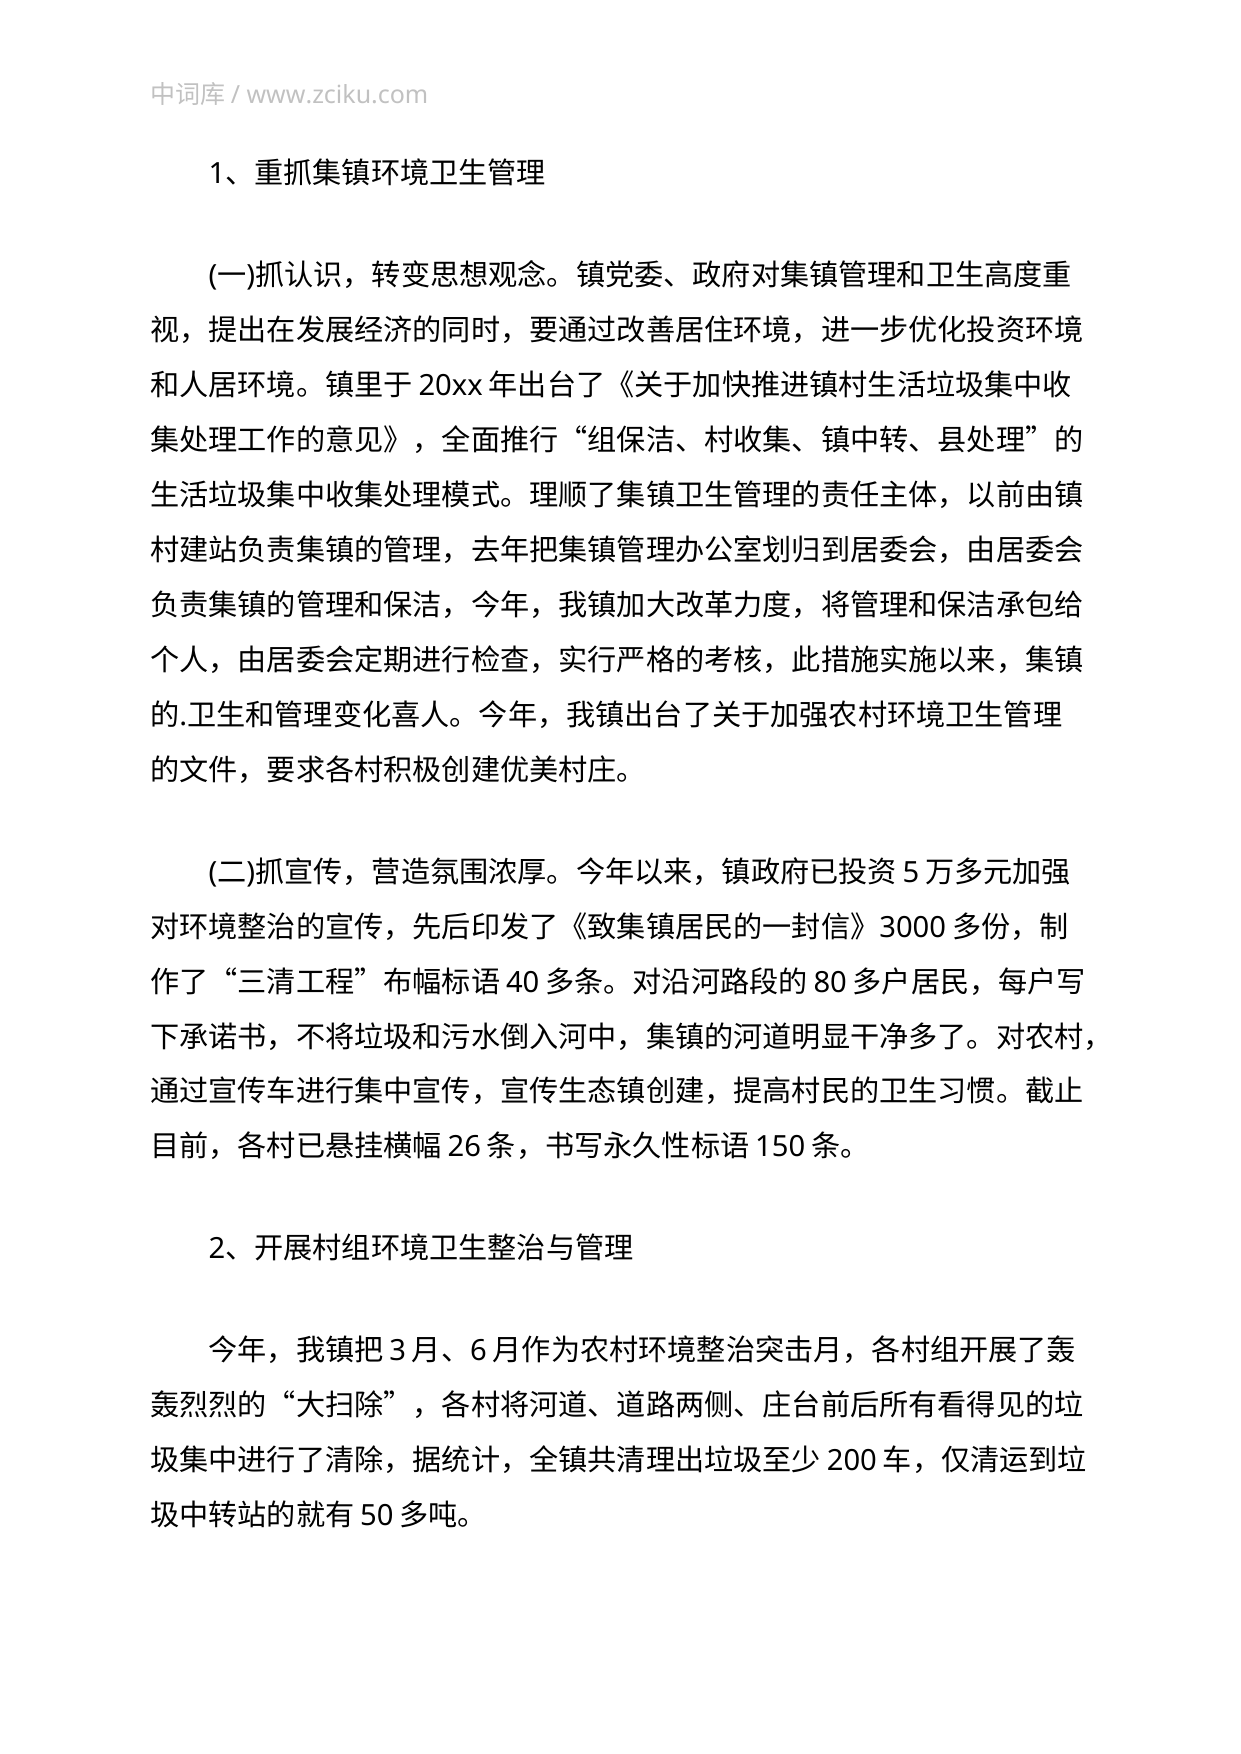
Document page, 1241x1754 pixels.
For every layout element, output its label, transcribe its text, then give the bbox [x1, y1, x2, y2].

text 2、开展村组环境卫生整治与管理 [150, 1225, 1090, 1267]
text (二)抓宣传，营造氛围浓厚。今年以来，镇政府已投资5万多元加强对环境整治的宣传，先后印发了《致集镇居民的一封信》3000多份，制作了“三清工程”布幅标语40多条。对沿河路段的80多户居民，每户写下承诺书，不将垃圾和污水倒入河中，集镇的河道明显干净多了。对农村，通过宣传车进行集中宣传，宣传生态镇创建，提高村民的卫生习惯。截止目前，各村已悬挂横幅26条，书写永久性标语150条。 [150, 848, 1090, 1165]
text (一)抓认识，转变思想观念。镇党委、政府对集镇管理和卫生高度重视，提出在发展经济的同时，要通过改善居住环境，进一步优化投资环境和人居环境。镇里于20xx年出台了《关于加快推进镇村生活垃圾集中收集处理工作的意见》，全面推行“组保洁、村收集、镇中转、县处理”的生活垃圾集中收集处理模式。理顺了集镇卫生管理的责任主体，以前由镇村建站负责集镇的管理，去年把集镇管理办公室划归到居委会，由居委会负责集镇的管理和保洁，今年，我镇加大改革力度，将管理和保洁承包给个人，由居委会定期进行检查，实行严格的考核，此措施实施以来，集镇的.卫生和管理变化喜人。今年，我镇出台了关于加强农村环境卫生管理的文件，要求各村积极创建优美村庄。 [150, 252, 1090, 789]
text 今年，我镇把3月、6月作为农村环境整治突击月，各村组开展了轰轰烈烈的“大扫除”，各村将河道、道路两侧、庄台前后所有看得见的垃圾集中进行了清除，据统计，全镇共清理出垃圾至少200车，仅清运到垃圾中转站的就有50多吨。 [150, 1327, 1090, 1534]
text 1、重抓集镇环境卫生管理 [150, 150, 1090, 192]
